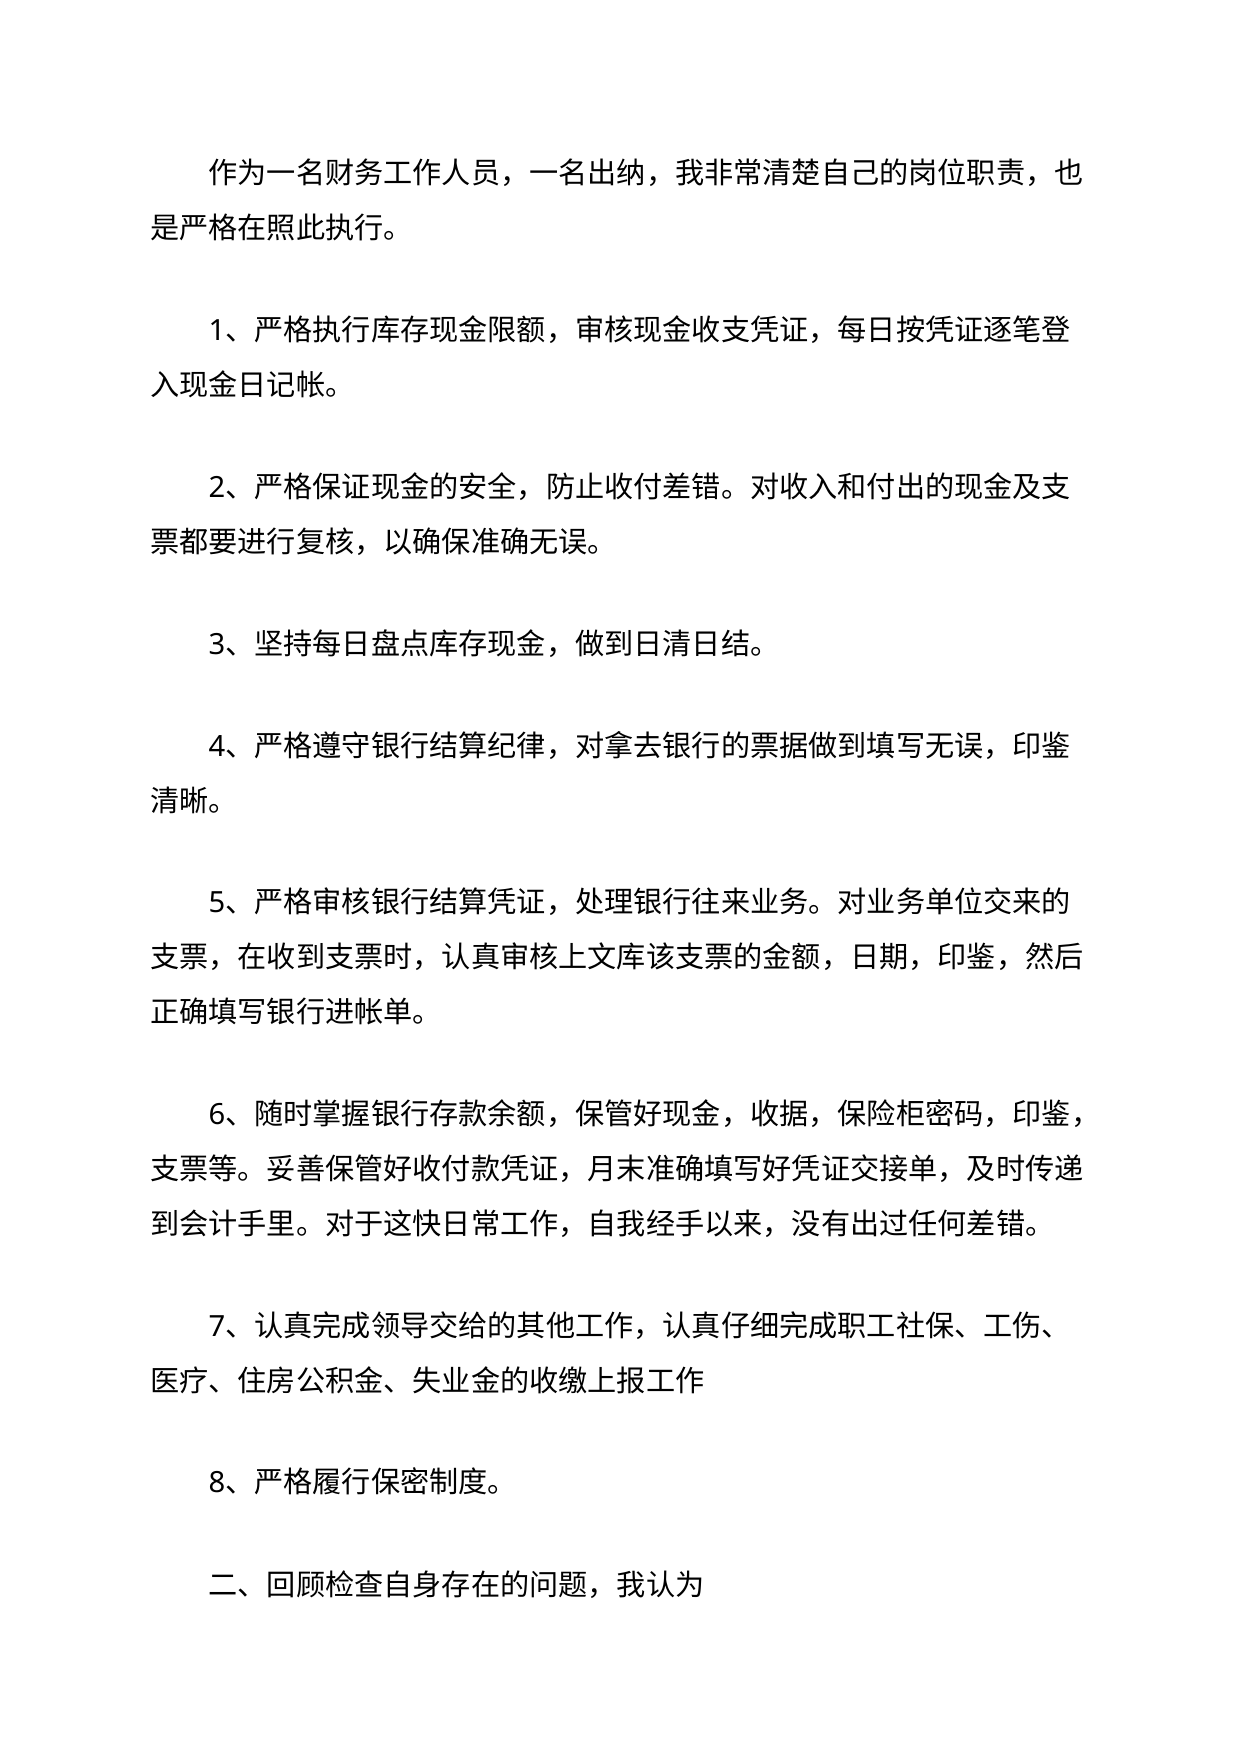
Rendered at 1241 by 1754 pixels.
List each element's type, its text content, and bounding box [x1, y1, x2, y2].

text 7、认真完成领导交给的其他工作，认真仔细完成职工社保、工伤、医疗、住房公积金、失业金的收缴上报工作 [150, 1302, 1090, 1399]
text 3、坚持每日盘点库存现金，做到日清日结。 [150, 620, 1090, 663]
text 作为一名财务工作人员，一名出纳，我非常清楚自己的岗位职责，也是严格在照此执行。 [150, 150, 1090, 247]
text 2、严格保证现金的安全，防止收付差错。对收入和付出的现金及支票都要进行复核，以确保准确无误。 [150, 463, 1090, 561]
text 4、严格遵守银行结算纪律，对拿去银行的票据做到填写无误，印鉴清晰。 [150, 722, 1090, 819]
text 1、严格执行库存现金限额，审核现金收支凭证，每日按凭证逐笔登入现金日记帐。 [150, 307, 1090, 404]
text 8、严格履行保密制度。 [150, 1459, 1090, 1501]
text 二、回顾检查自身存在的问题，我认为 [150, 1561, 1090, 1603]
text 6、随时掌握银行存款余额，保管好现金，收据，保险柜密码，印鉴，支票等。妥善保管好收付款凭证，月末准确填写好凭证交接单，及时传递到会计手里。对于这快日常工作，自我经手以来，没有出过任何差错。 [150, 1091, 1090, 1243]
text 5、严格审核银行结算凭证，处理银行往来业务。对业务单位交来的支票，在收到支票时，认真审核上文库该支票的金额，日期，印鉴，然后正确填写银行进帐单。 [150, 879, 1090, 1031]
